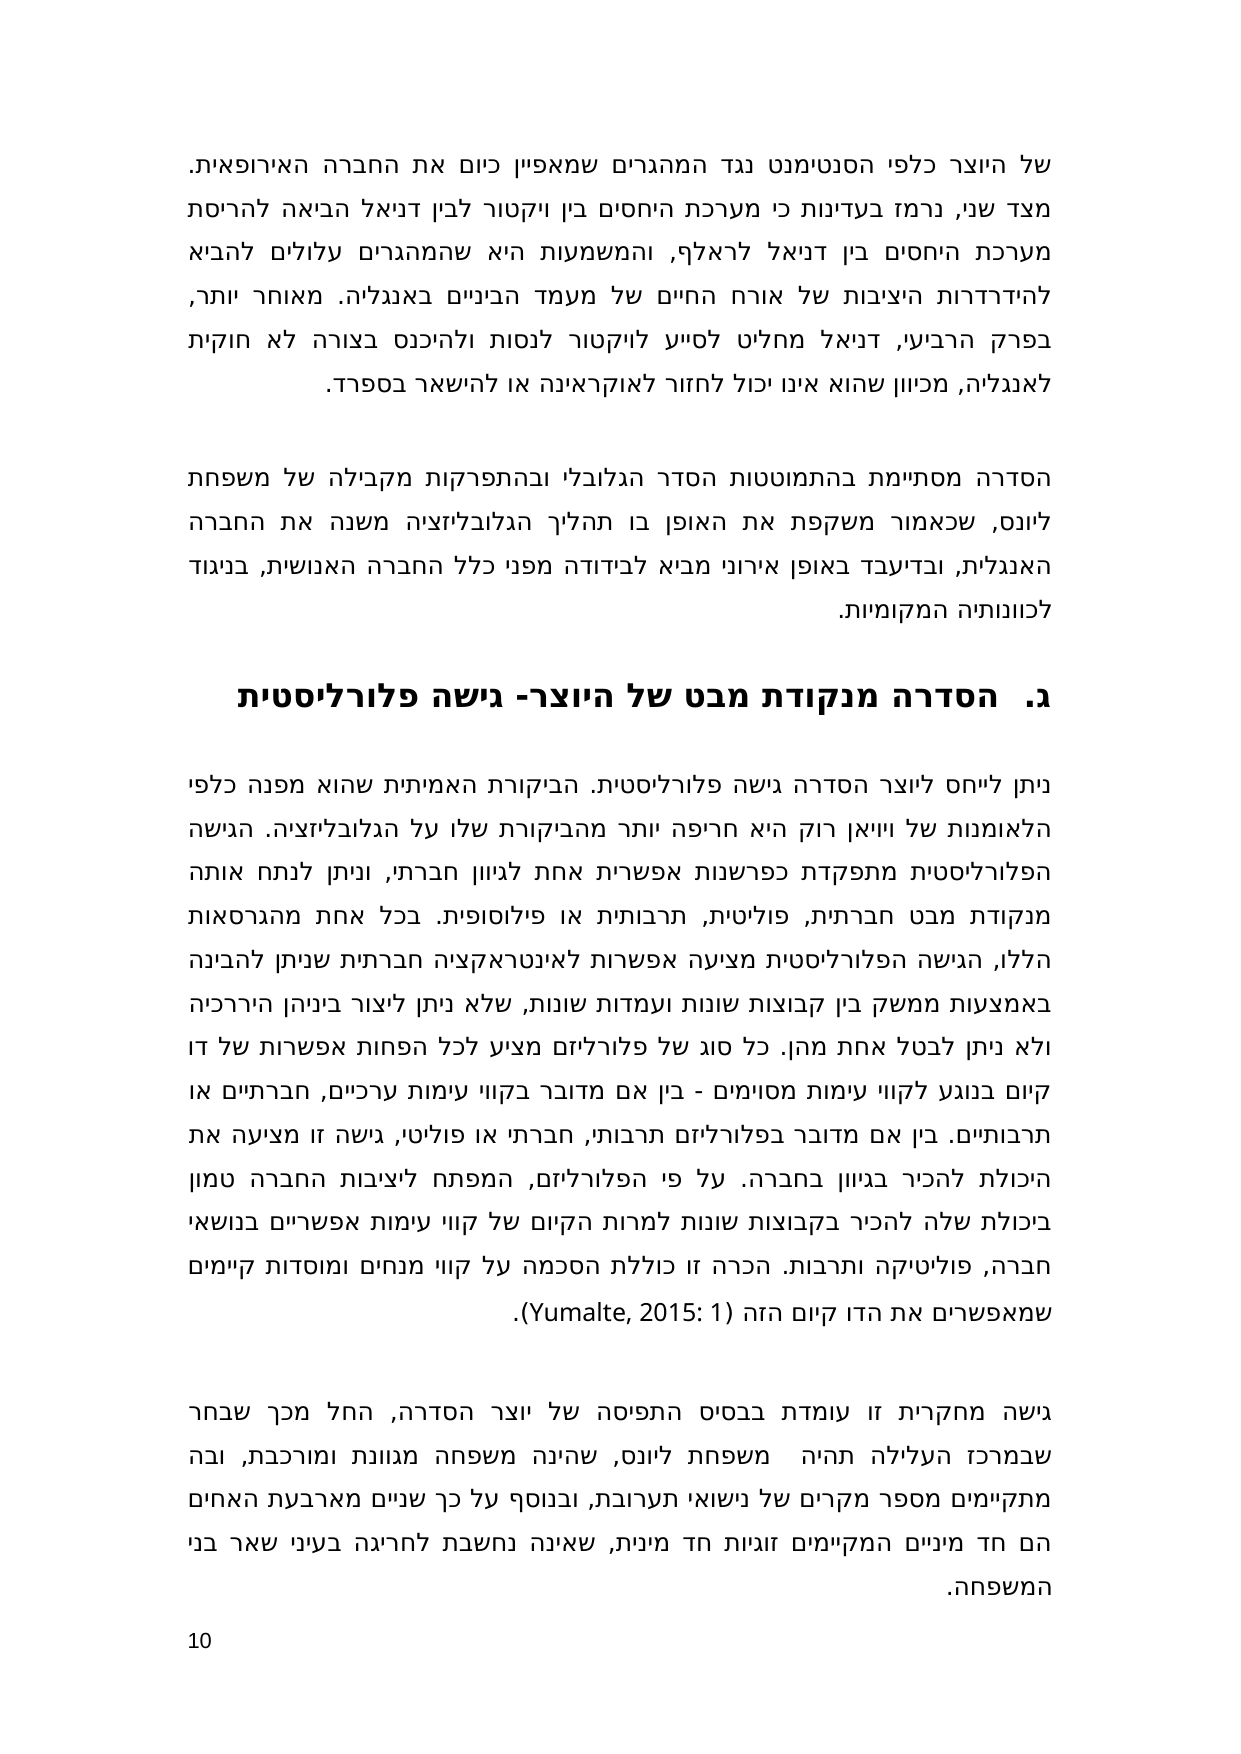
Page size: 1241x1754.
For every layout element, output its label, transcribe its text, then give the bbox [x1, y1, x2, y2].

subtitle הסדרה מנקודת מבט של היוצר- גישה פלורליסטית [187, 676, 1037, 715]
text ניתן לייחס ליוצר הסדרה גישה פלורליסטית. הביקורת האמיתית שהוא מפנה כלפי הלאומנות של ויויאן רוק היא חריפה יותר מהביקורת שלו על הגלובליזציה. הגישה הפלורליסטית מתפקדת כפרשנות אפשרית אחת לגיוון חברתי, וניתן לנתח אותה מנקודת מבט חברתית, פוליטית, תרבותית או פילוסופית. בכל אחת מהגרסאות הללו, הגישה הפלורליסטית מציעה אפשרות לאינטראקציה חברתית שניתן להבינה באמצעות ממשק בין קבוצות שונות ועמדות שונות, שלא ניתן ליצור ביניהן היררכיה ולא ניתן לבטל אחת מהן. כל סוג של פלורליזם מציע לכל הפחות אפשרות של דו קיום בנוגע לקווי עימות מסוימים - בין אם מדובר בקווי עימות ערכיים, חברתיים או תרבותיים. בין אם מדובר בפלורליזם תרבותי, חברתי או פוליטי, גישה זו מציעה את היכולת להכיר בגיוון בחברה. על פי הפלורליזם, המפתח ליציבות החברה טמון ביכולת שלה להכיר בקבוצות שונות למרות הקיום של קווי עימות אפשריים בנושאי חברה, פוליטיקה ותרבות. הכרה זו כוללת הסכמה על קווי מנחים ומוסדות קיימים שמאפשרים את הדו קיום הזה (Yumalte, 2015: 1). [187, 770, 1053, 1329]
text גישה מחקרית זו עומדת בבסיס התפיסה של יוצר הסדרה, החל מכך שבחר שבמרכז העלילה תהיה משפחת ליונס, שהינה משפחה מגוונת ומורכבת, ובה מתקיימים מספר מקרים של נישואי תערובת, ובנוסף על כך שניים מארבעת האחים הם חד מיניים המקיימים זוגיות חד מינית, שאינה נחשבת לחריגה בעיני שאר בני המשפחה. [187, 1397, 1053, 1601]
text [187, 150, 1053, 398]
text הסדרה מסתיימת בהתמוטטות הסדר הגלובלי ובהתפרקות מקבילה של משפחת ליונס, שכאמור משקפת את האופן בו תהליך הגלובליזציה משנה את החברה האנגלית, ובדיעבד באופן אירוני מביא לבידודה מפני כלל החברה האנושית, בניגוד לכוונותיה המקומיות. [187, 463, 1053, 624]
